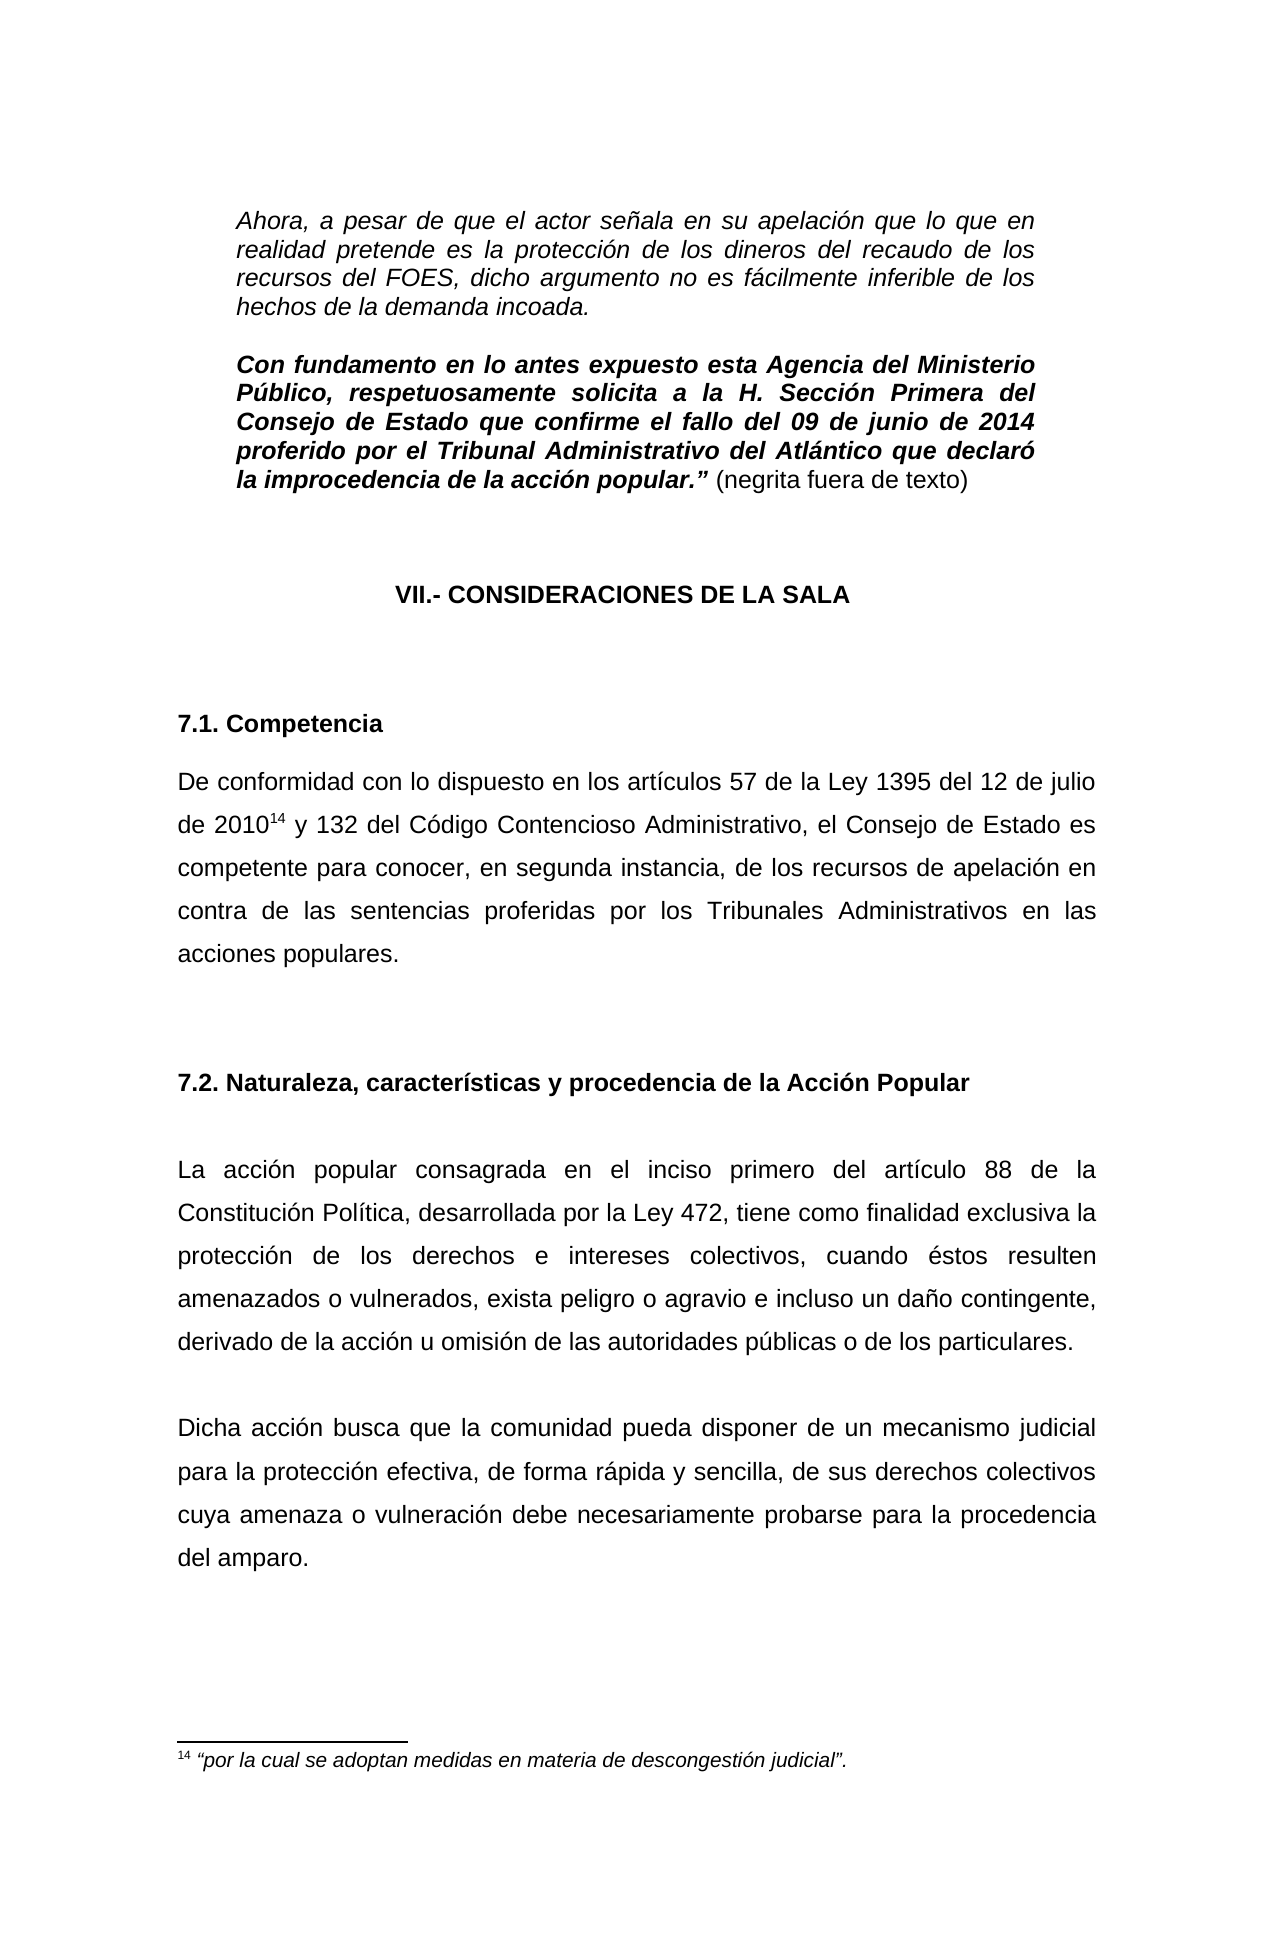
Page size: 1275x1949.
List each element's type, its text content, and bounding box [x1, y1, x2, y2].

text VII.- CONSIDERACIONES DE LA SALA [177, 580, 1068, 608]
text Dicha acción busca que la comunidad pueda disponer de un mecanismo judicial para la protección efectiva, de forma rápida y sencilla, de sus derechos colectivos cuya amenaza o vulneración debe necesariamente probarse para la procedencia del amparo. [177, 1413, 1098, 1572]
text 7.1. Competencia [177, 709, 1098, 738]
text 7.2. Naturaleza, características y procedencia de la Acción Popular [177, 1068, 1098, 1097]
text La acción popular consagrada en el inciso primero del artículo 88 de la Constitución Política, desarrollada por la Ley 472, tiene como finalidad exclusiva la protección de los derechos e intereses colectivos, cuando éstos resulten amenazados o vulnerados, exista peligro o agravio e incluso un daño contingente, derivado de la acción u omisión de las autoridades públicas o de los particulares. [177, 1155, 1098, 1356]
text Con fundamento en lo antes expuesto esta Agencia del Ministerio Público, respetuosamente solicita a la H. Sección Primera del Consejo de Estado que confirme el fallo del 09 de junio de 2014 proferido por el Tribunal Administrativo del Atlántico que declaró la improcedencia de la acción popular.” (negrita fuera de texto) [236, 350, 1039, 493]
text Ahora, a pesar de que el actor señala en su apelación que lo que en realidad pretende es la protección de los dineros del recaudo de los recursos del FOES, dicho argumento no es fácilmente inferible de los hechos de la demanda incoada. [236, 206, 1039, 321]
text De conformidad con lo dispuesto en los artículos 57 de la Ley 1395 del 12 de julio de 2010 y 132 del Código Contencioso Administrativo, el Consejo de Estado es competente para conocer, en segunda instancia, de los recursos de apelación en contra de las sentencias proferidas por los Tribunales Administrativos en las acciones populares. [177, 767, 1098, 968]
